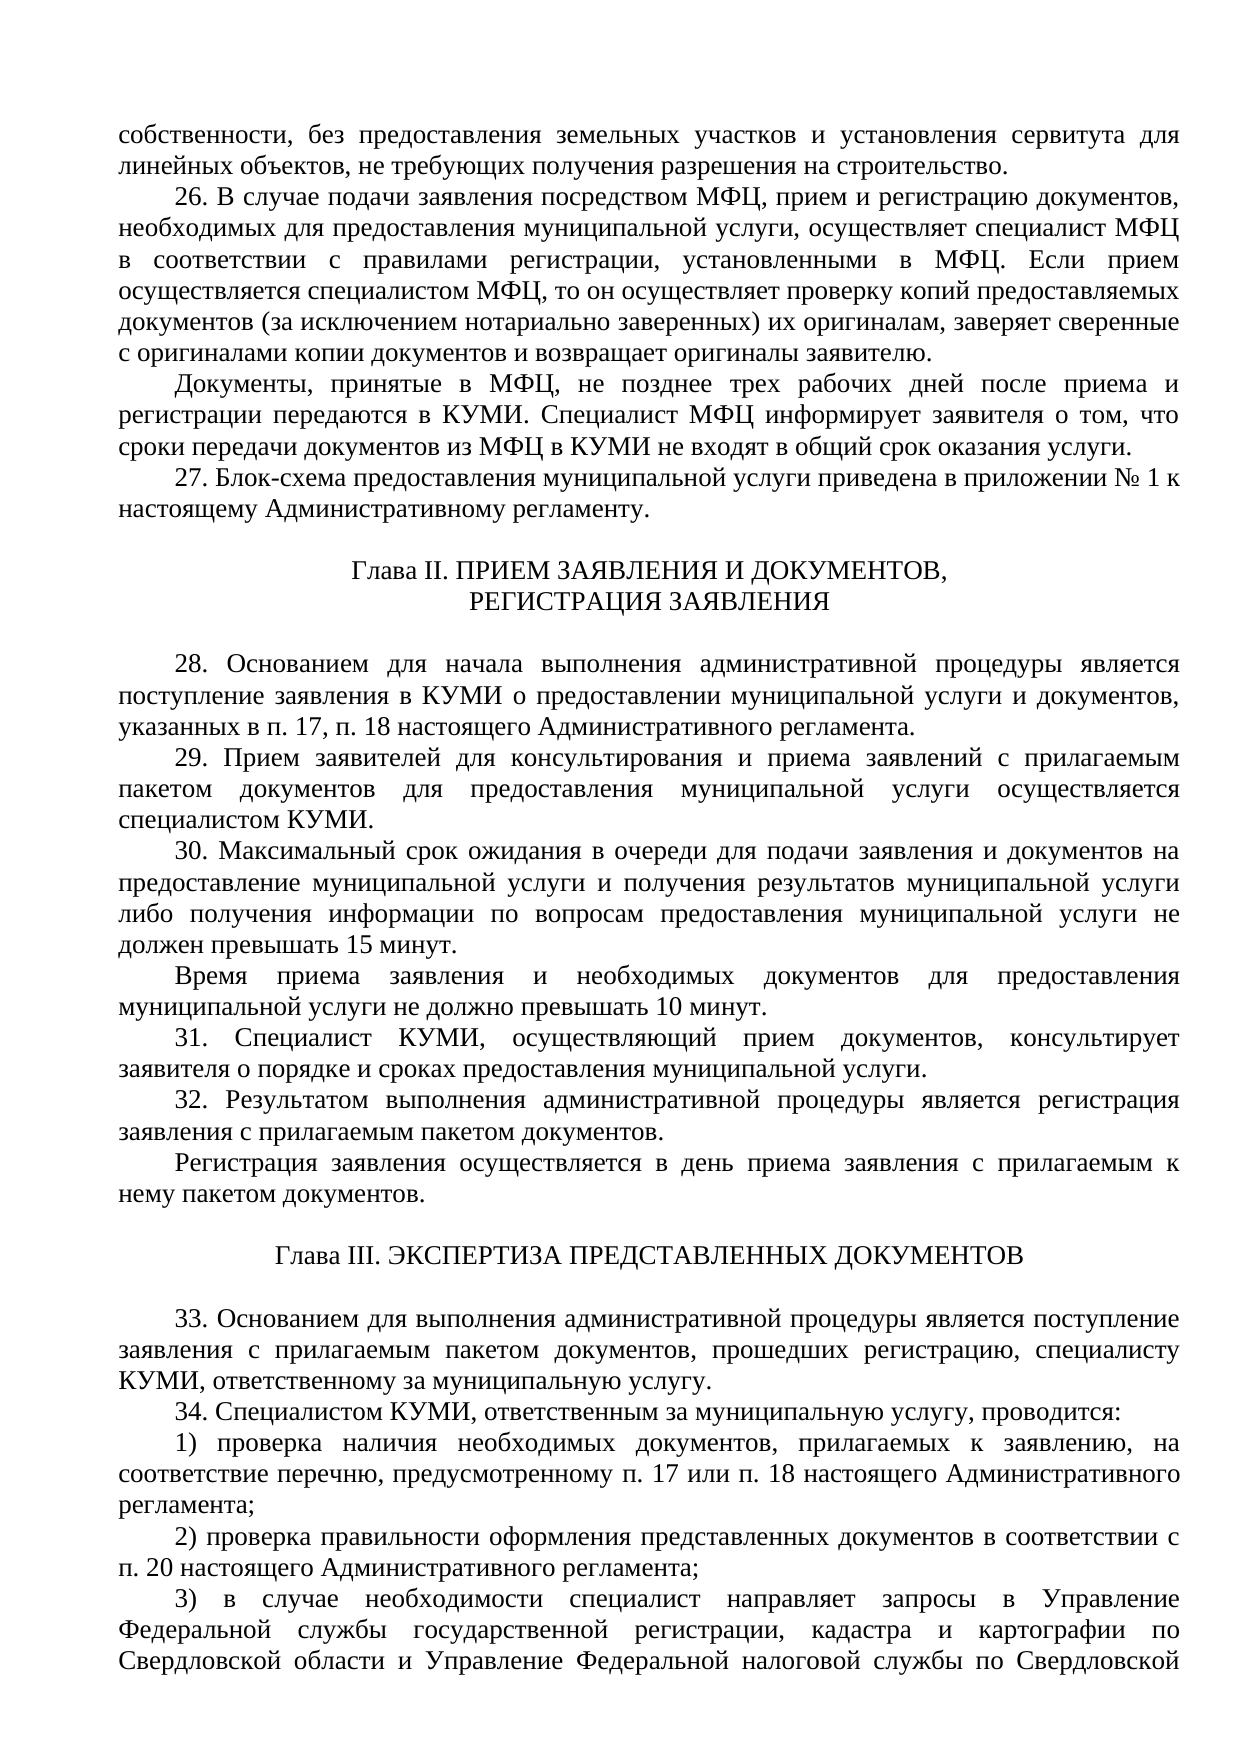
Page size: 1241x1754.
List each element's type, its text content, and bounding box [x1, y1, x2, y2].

text 30. Максимальный срок ожидания в очереди для подачи заявления и документов на предоставление муниципальной услуги и получения результатов муниципальной услуги либо получения информации по вопросам предоставления муниципальной услуги не должен превышать 15 минут. [118, 834, 1181, 959]
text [118, 1582, 1181, 1675]
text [118, 118, 1181, 180]
text РЕГИСТРАЦИЯ ЗАЯВЛЕНИЯ [118, 585, 1181, 616]
text 33. Основанием для выполнения административной процедуры является поступление заявления с прилагаемым пакетом документов, прошедших регистрацию, специалисту КУМИ, ответственному за муниципальную услугу. [118, 1302, 1181, 1395]
text 27. Блок-схема предоставления муниципальной услуги приведена в приложении № 1 к настоящему Административному регламенту. [118, 461, 1181, 523]
text 28. Основанием для начала выполнения административной процедуры является поступление заявления в КУМИ о предоставлении муниципальной услуги и документов, указанных в п. 17, п. 18 настоящего Административного регламента. [118, 648, 1181, 741]
text 26. В случае подачи заявления посредством МФЦ, прием и регистрацию документов, необходимых для предоставления муниципальной услуги, осуществляет специалист МФЦ в соответствии с правилами регистрации, установленными в МФЦ. Если прием осуществляется специалистом МФЦ, то он осуществляет проверку копий предоставляемых документов (за исключением нотариально заверенных) их оригиналам, заверяет сверенные с оригиналами копии документов и возвращает оригиналы заявителю. [118, 180, 1181, 367]
text Глава II. ПРИЕМ ЗАЯВЛЕНИЯ И ДОКУМЕНТОВ, [118, 554, 1181, 585]
text Документы, принятые в МФЦ, не позднее трех рабочих дней после приема и регистрации передаются в КУМИ. Специалист МФЦ информирует заявителя о том, что сроки передачи документов из МФЦ в КУМИ не входят в общий срок оказания услуги. [118, 367, 1181, 461]
text Регистрация заявления осуществляется в день приема заявления с прилагаемым к нему пакетом документов. [118, 1146, 1181, 1208]
text Время приема заявления и необходимых документов для предоставления муниципальной услуги не должно превышать 10 минут. [118, 959, 1181, 1021]
text 29. Прием заявителей для консультирования и приема заявлений с прилагаемым пакетом документов для предоставления муниципальной услуги осуществляется специалистом КУМИ. [118, 741, 1181, 834]
text 34. Специалистом КУМИ, ответственным за муниципальную услугу, проводится: [118, 1395, 1181, 1426]
text 2) проверка правильности оформления представленных документов в соответствии с п. 20 настоящего Административного регламента; [118, 1520, 1181, 1582]
text 31. Специалист КУМИ, осуществляющий прием документов, консультирует заявителя о порядке и сроках предоставления муниципальной услуги. [118, 1021, 1181, 1084]
text Глава III. ЭКСПЕРТИЗА ПРЕДСТАВЛЕННЫХ ДОКУМЕНТОВ [118, 1239, 1181, 1271]
text 32. Результатом выполнения административной процедуры является регистрация заявления с прилагаемым пакетом документов. [118, 1084, 1181, 1146]
text 1) проверка наличия необходимых документов, прилагаемых к заявлению, на соответствие перечню, предусмотренному п. 17 или п. 18 настоящего Административного регламента; [118, 1426, 1181, 1520]
